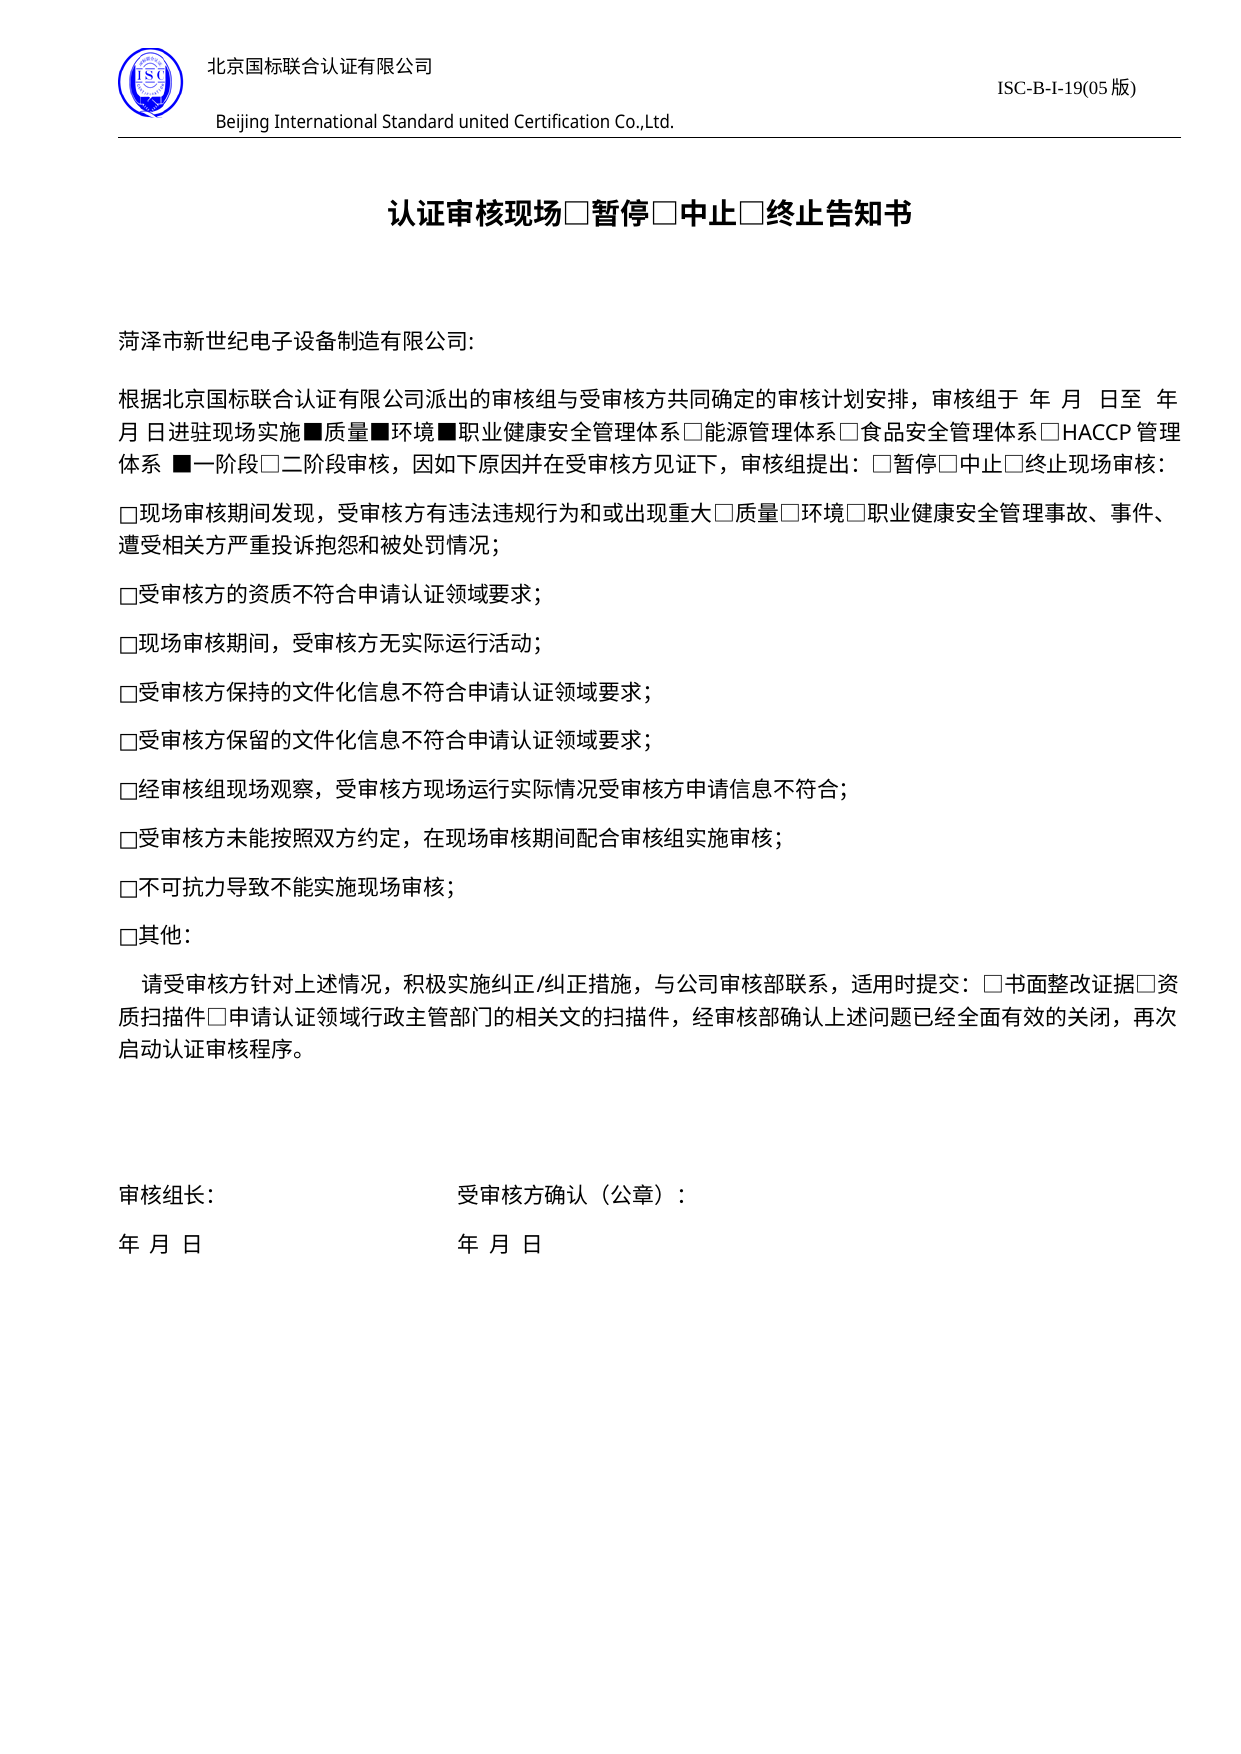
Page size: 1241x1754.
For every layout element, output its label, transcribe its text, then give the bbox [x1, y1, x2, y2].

text 请受审核方针对上述情况，积极实施纠正/纠正措施，与公司审核部联系，适用时提交：□书面整改证据□资质扫描件□申请认证领域行政主管部门的相关文的扫描件，经审核部确认上述问题已经全面有效的关闭，再次启动认证审核程序。 [118, 967, 1181, 1064]
text □现场审核期间发现，受审核方有违法违规行为和或出现重大□质量□环境□职业健康安全管理事故、事件、遭受相关方严重投诉抱怨和被处罚情况； [118, 496, 1181, 561]
text 认证审核现场□暂停□中止□终止告知书 [118, 179, 1181, 244]
text 年 月 日 年 月 日 [118, 1227, 1181, 1259]
text □经审核组现场观察，受审核方现场运行实际情况受审核方申请信息不符合； [118, 772, 1181, 804]
text □其他： [118, 918, 1181, 951]
text 根据北京国标联合认证有限公司派出的审核组与受审核方共同确定的审核计划安排，审核组于 年 月 日至 年 月 日进驻现场实施■质量■环境■职业健康安全管理体系□能源管理体系□食品安全管理体系□HACCP管理体系 ■一阶段□二阶段审核，因如下原因并在受审核方见证下，审核组提出：□暂停□中止□终止现场审核： [118, 382, 1181, 479]
text □受审核方未能按照双方约定，在现场审核期间配合审核组实施审核； [118, 821, 1181, 853]
text □受审核方保留的文件化信息不符合申请认证领域要求； [118, 723, 1181, 756]
text 审核组长： 受审核方确认（公章）： [118, 1178, 1181, 1211]
picture [118, 48, 186, 117]
text □不可抗力导致不能实施现场审核； [118, 869, 1181, 902]
text □受审核方保持的文件化信息不符合申请认证领域要求； [118, 674, 1181, 707]
text 菏泽市新世纪电子设备制造有限公司: [118, 324, 1181, 356]
text □现场审核期间，受审核方无实际运行活动； [118, 626, 1181, 658]
text □受审核方的资质不符合申请认证领域要求； [118, 577, 1181, 609]
